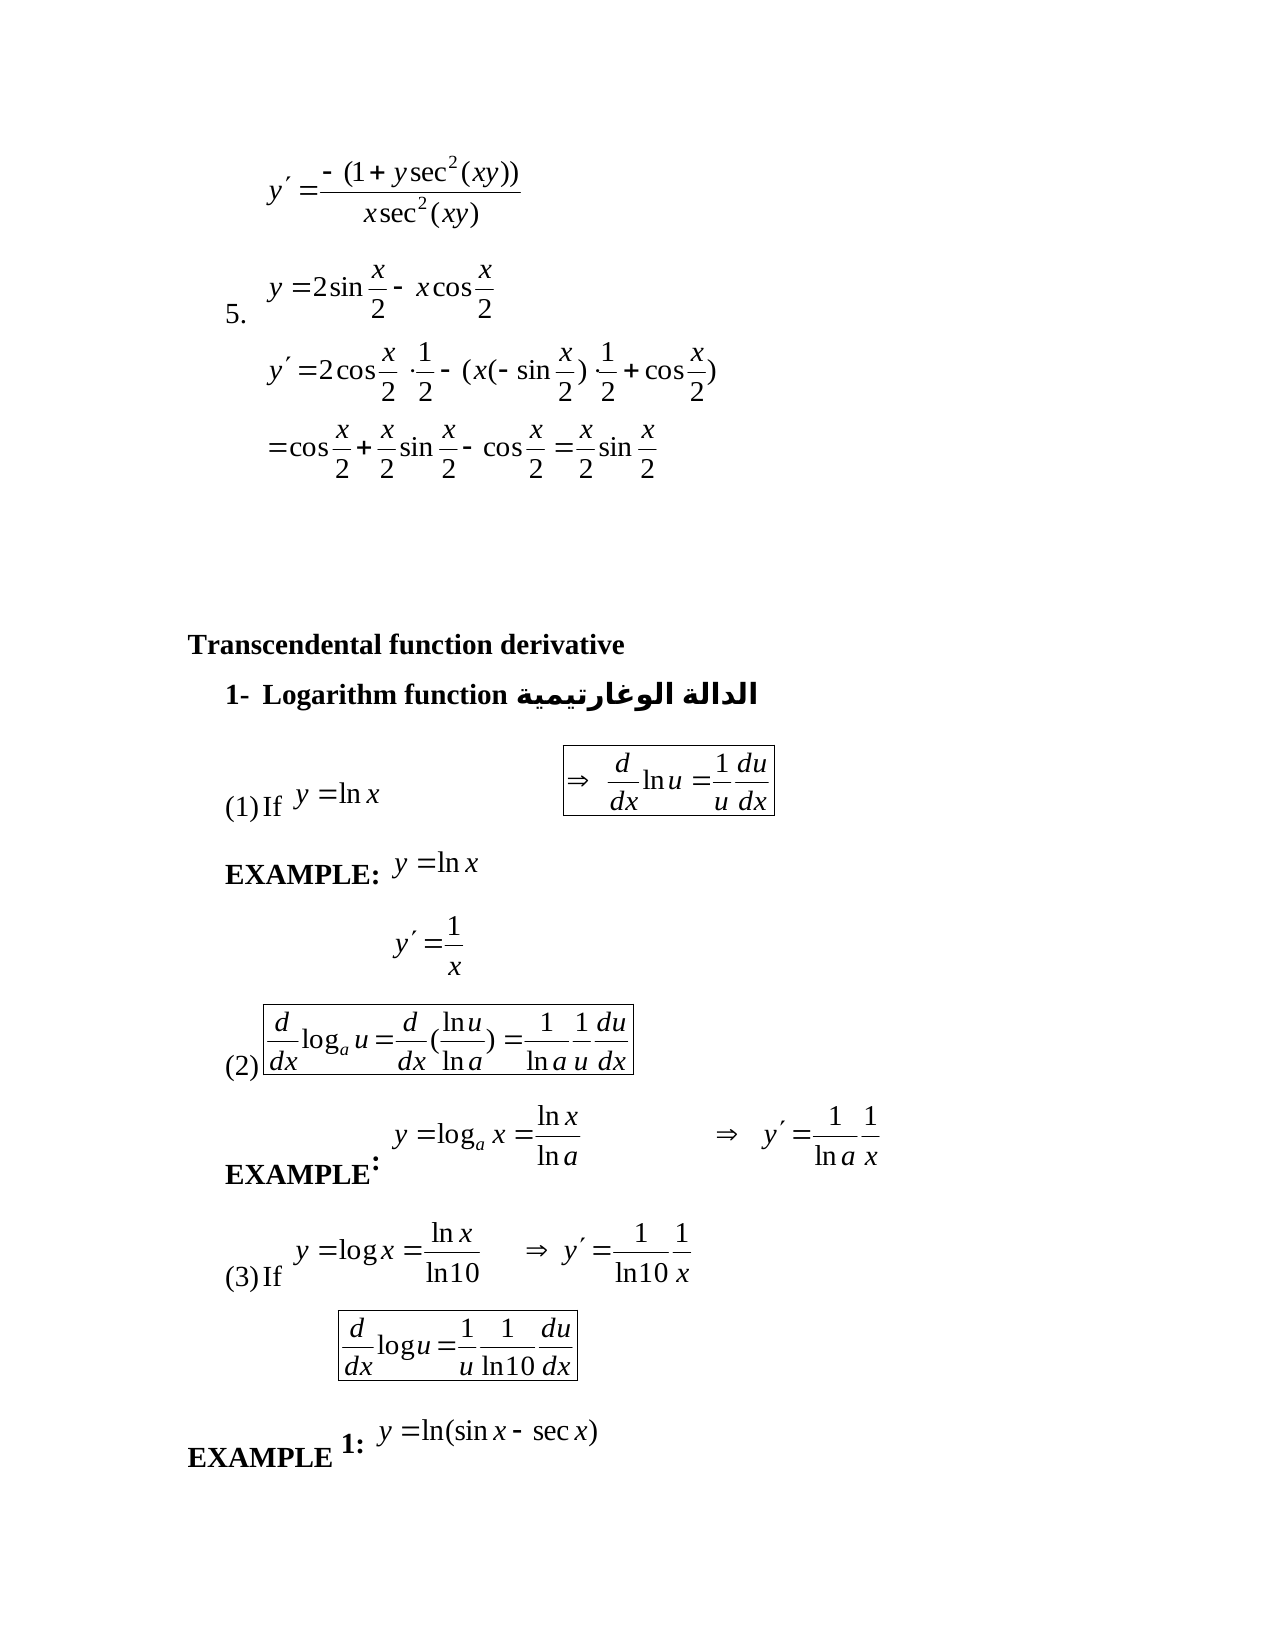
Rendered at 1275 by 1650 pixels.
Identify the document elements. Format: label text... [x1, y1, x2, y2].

text EXAMPLE 1: [187, 1415, 1087, 1474]
text Transcendental function derivative [187, 627, 1087, 661]
text EXAMPLE: [225, 1098, 1087, 1191]
text EXAMPLE: [225, 846, 1087, 891]
list If [225, 744, 1087, 822]
list Logarithm function الدالة الوغارتيمية [225, 677, 1087, 711]
list If [225, 1215, 1087, 1293]
